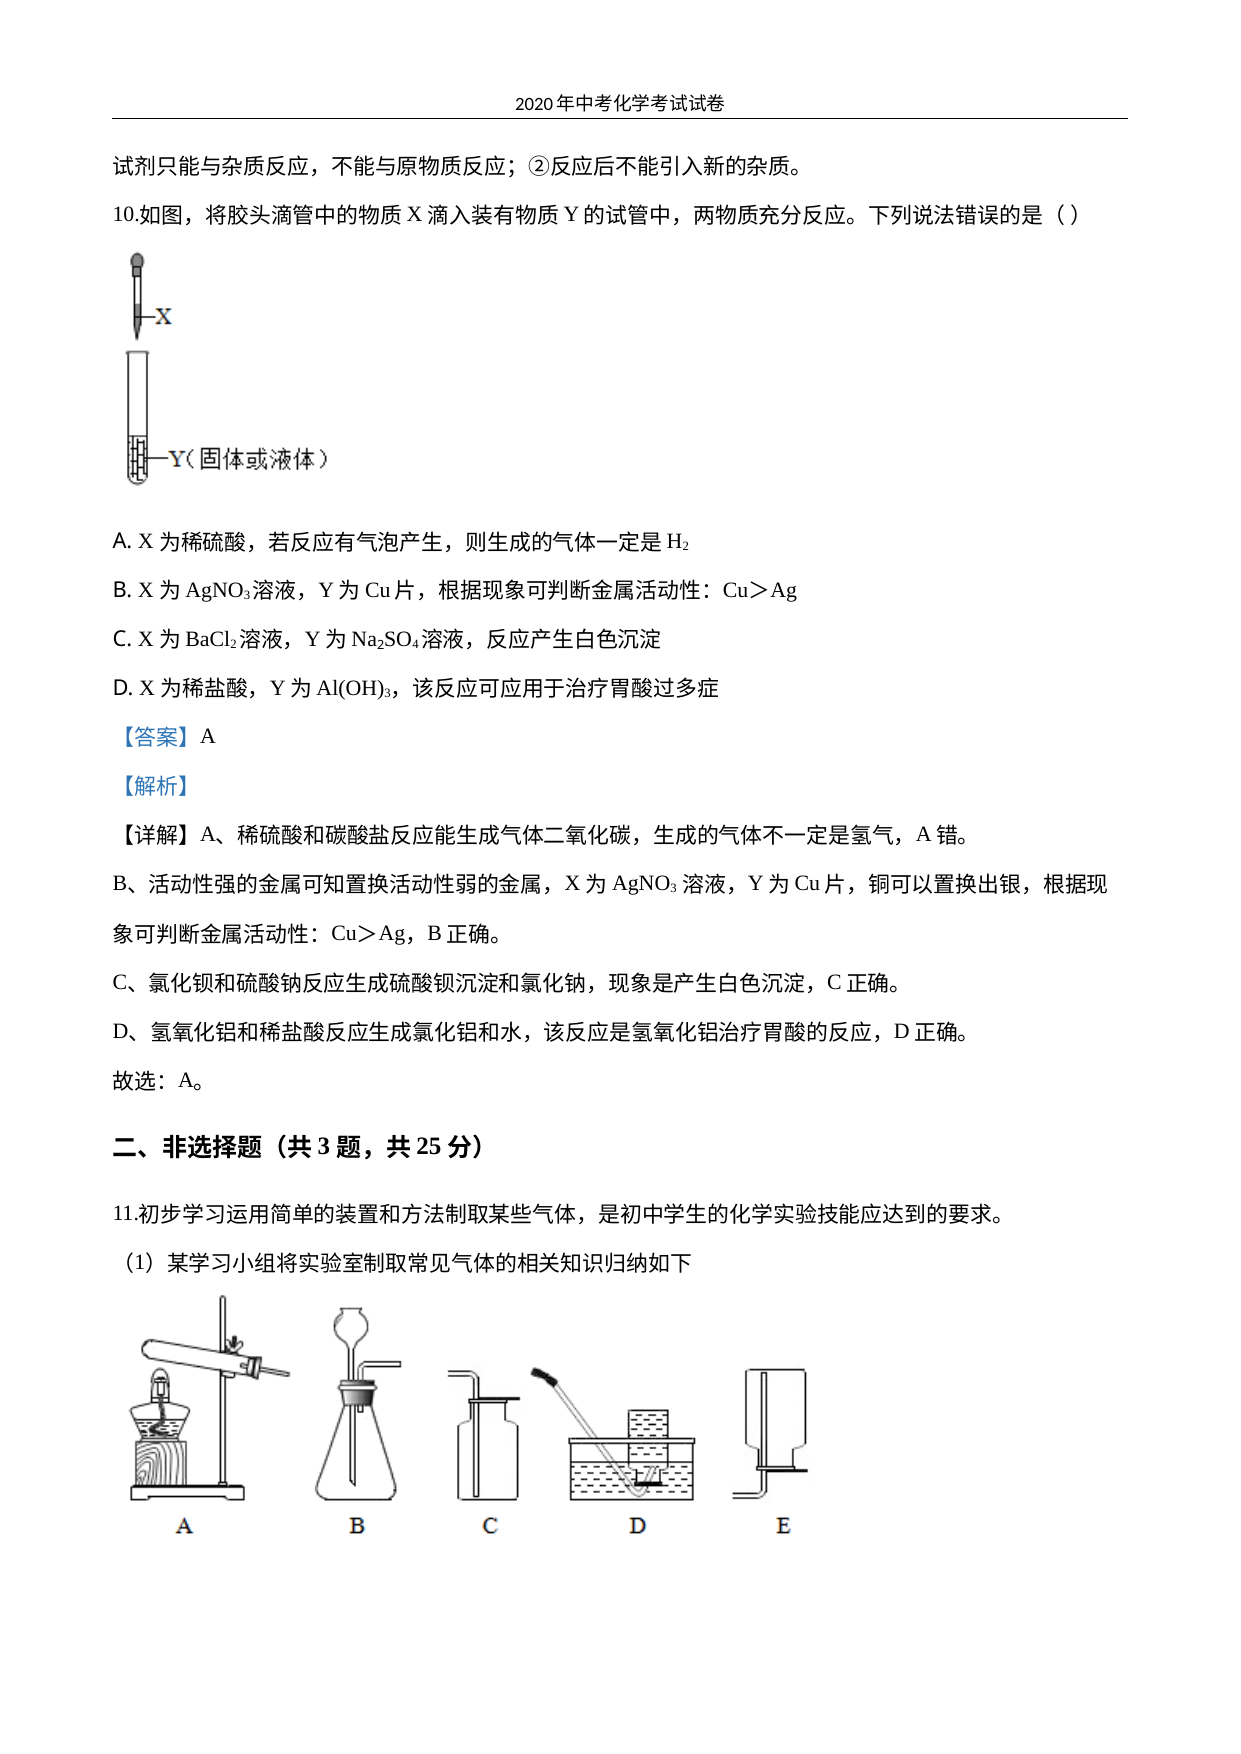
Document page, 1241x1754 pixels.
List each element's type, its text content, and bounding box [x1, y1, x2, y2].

text A. X 为稀硫酸，若反应有气泡产生，则生成的气体一定是H2 [112, 524, 1128, 557]
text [112, 148, 1128, 181]
text B、活动性强的金属可知置换活动性弱的金属，X 为AgNO3 溶液，Y 为Cu片，铜可以置换出银，根据现象可判断金属活动性：Cu＞Ag，B正确。 [112, 866, 1128, 949]
text C. X 为BaCl2溶液，Y 为Na2SO4溶液，反应产生白色沉淀 [112, 622, 1128, 655]
text （1）某学习小组将实验室制取常见气体的相关知识归纳如下 [112, 1245, 1128, 1278]
text 【解析】 [112, 768, 1128, 802]
text D. X 为稀盐酸，Y 为Al(OH)3，该反应可应用于治疗胃酸过多症 [112, 671, 1128, 704]
text B. X 为AgNO3溶液，Y 为Cu片，根据现象可判断金属活动性：Cu＞Ag [112, 573, 1128, 606]
picture [112, 1294, 819, 1543]
text D、氢氧化铝和稀盐酸反应生成氯化铝和水，该反应是氢氧化铝治疗胃酸的反应，D正确。 [112, 1014, 1128, 1047]
text C、氯化钡和硫酸钠反应生成硫酸钡沉淀和氯化钠，现象是产生白色沉淀，C正确。 [112, 965, 1128, 998]
text 10.如图，将胶头滴管中的物质X 滴入装有物质Y 的试管中，两物质充分反应。下列说法错误的是（ ） [112, 197, 1128, 230]
picture [112, 246, 333, 492]
text 11.初步学习运用简单的装置和方法制取某些气体，是初中学生的化学实验技能应达到的要求。 [112, 1196, 1128, 1229]
text 二、非选择题（共3 题，共25 分） [112, 1112, 1128, 1178]
text 故选：A。 [112, 1063, 1128, 1096]
text 【详解】A、稀硫酸和碳酸盐反应能生成气体二氧化碳，生成的气体不一定是氢气，A错。 [112, 817, 1128, 851]
text 【答案】A [112, 719, 1128, 753]
